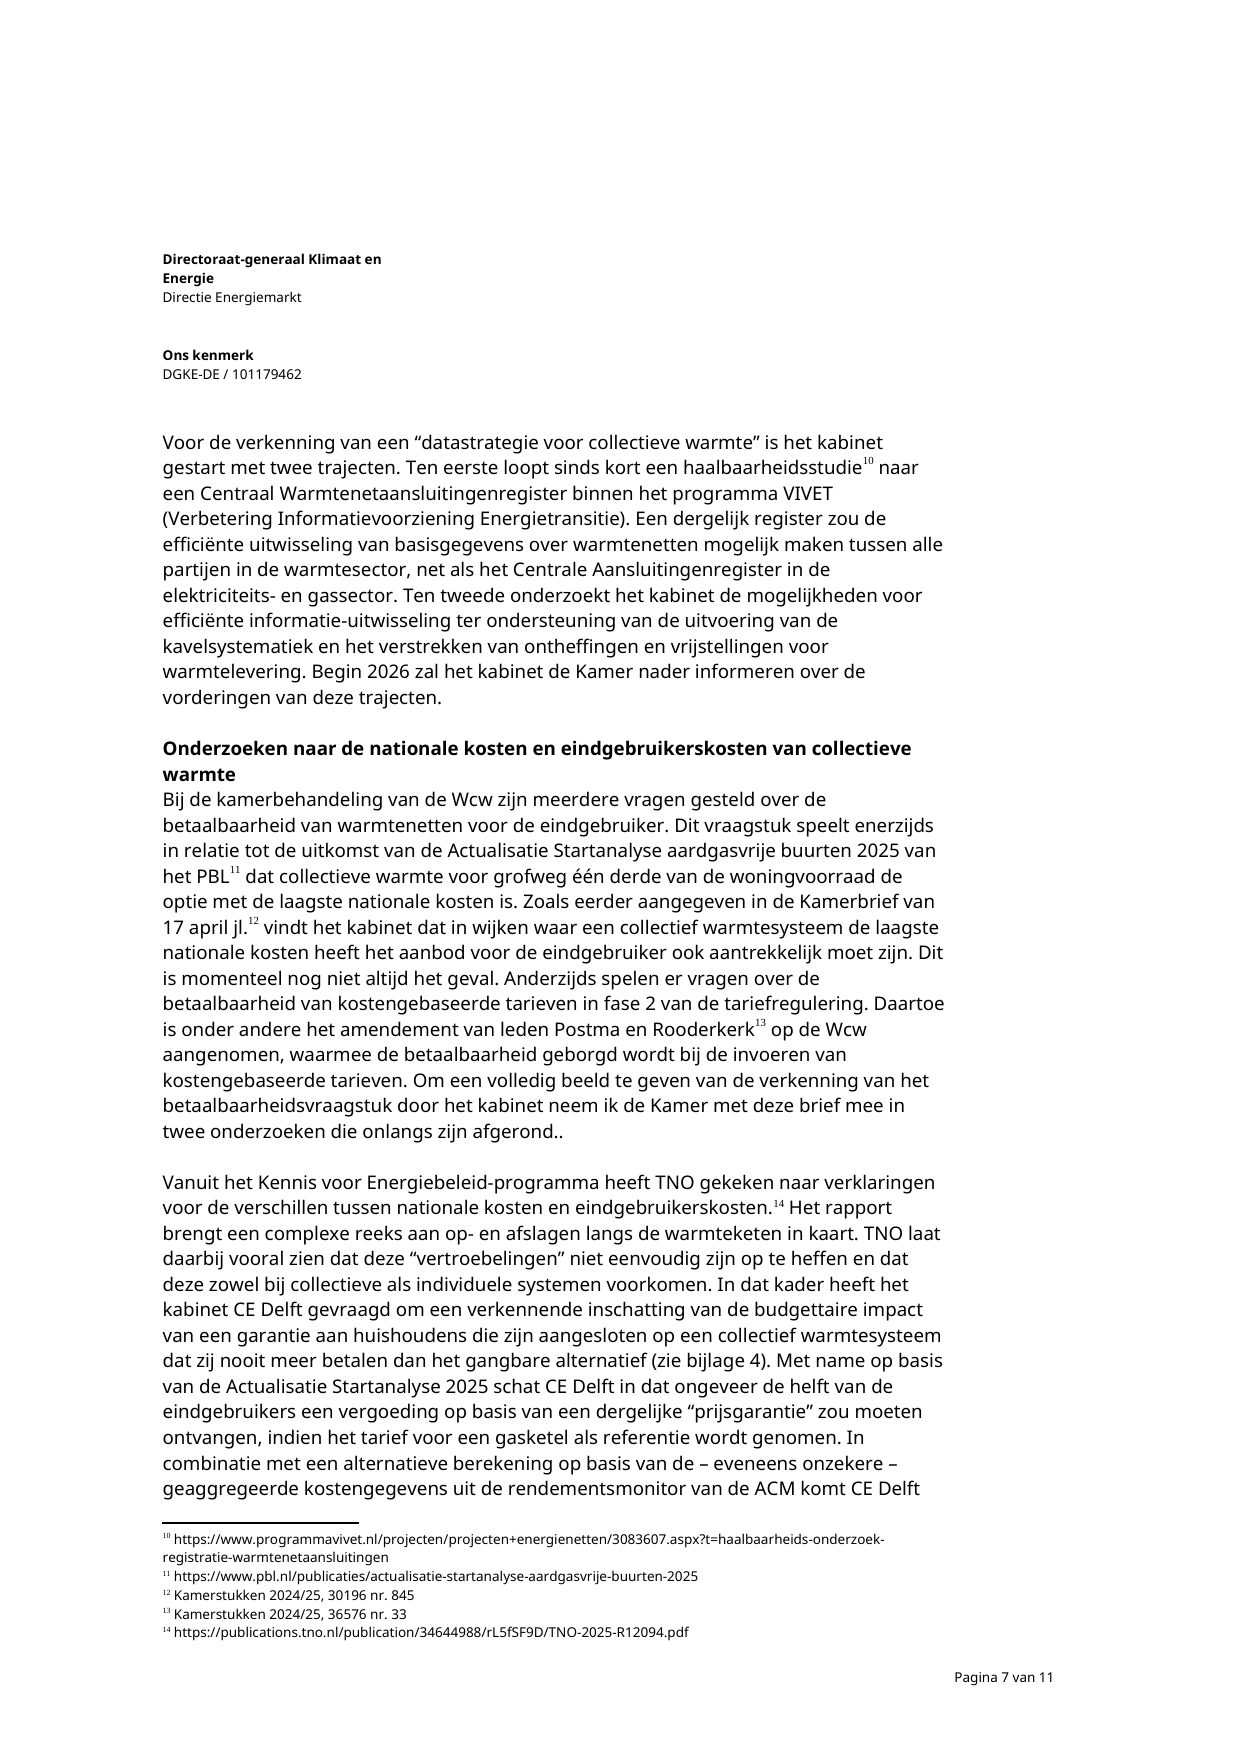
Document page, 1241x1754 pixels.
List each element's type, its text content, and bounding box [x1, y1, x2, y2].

text Bij de kamerbehandeling van de Wcw zijn meerdere vragen gesteld over de betaalbaarheid van warmtenetten voor de eindgebruiker. Dit vraagstuk speelt enerzijds in relatie tot de uitkomst van de Actualisatie Startanalyse aardgasvrije buurten 2025 van het PBL dat collectieve warmte voor grofweg één derde van de woningvoorraad de optie met de laagste nationale kosten is. Zoals eerder aangegeven in de Kamerbrief van 17 april jl. vindt het kabinet dat in wijken waar een collectief warmtesysteem de laagste nationale kosten heeft het aanbod voor de eindgebruiker ook aantrekkelijk moet zijn. Dit is momenteel nog niet altijd het geval. Anderzijds spelen er vragen over de betaalbaarheid van kostengebaseerde tarieven in fase 2 van de tariefregulering. Daartoe is onder andere het amendement van leden Postma en Rooderkerk op de Wcw aangenomen, waarmee de betaalbaarheid geborgd wordt bij de invoeren van kostengebaseerde tarieven. Om een volledig beeld te geven van de verkenning van het betaalbaarheidsvraagstuk door het kabinet neem ik de Kamer met deze brief mee in twee onderzoeken die onlangs zijn afgerond.. [162, 786, 947, 1144]
text Voor de verkenning van een “datastrategie voor collectieve warmte” is het kabinet gestart met twee trajecten. Ten eerste loopt sinds kort een haalbaarheidsstudie naar een Centraal Warmtenetaansluitingenregister binnen het programma VIVET (Verbetering Informatievoorziening Energietransitie). Een dergelijk register zou de efficiënte uitwisseling van basisgegevens over warmtenetten mogelijk maken tussen alle partijen in de warmtesector, net als het Centrale Aansluitingenregister in de elektriciteits- en gassector. Ten tweede onderzoekt het kabinet de mogelijkheden voor efficiënte informatie-uitwisseling ter ondersteuning van de uitvoering van de kavelsystematiek en het verstrekken van ontheffingen en vrijstellingen voor warmtelevering. Begin 2026 zal het kabinet de Kamer nader informeren over de vorderingen van deze trajecten. [162, 429, 947, 710]
text Onderzoeken naar de nationale kosten en eindgebruikerskosten van collectieve warmte [162, 735, 947, 786]
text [162, 1169, 947, 1501]
